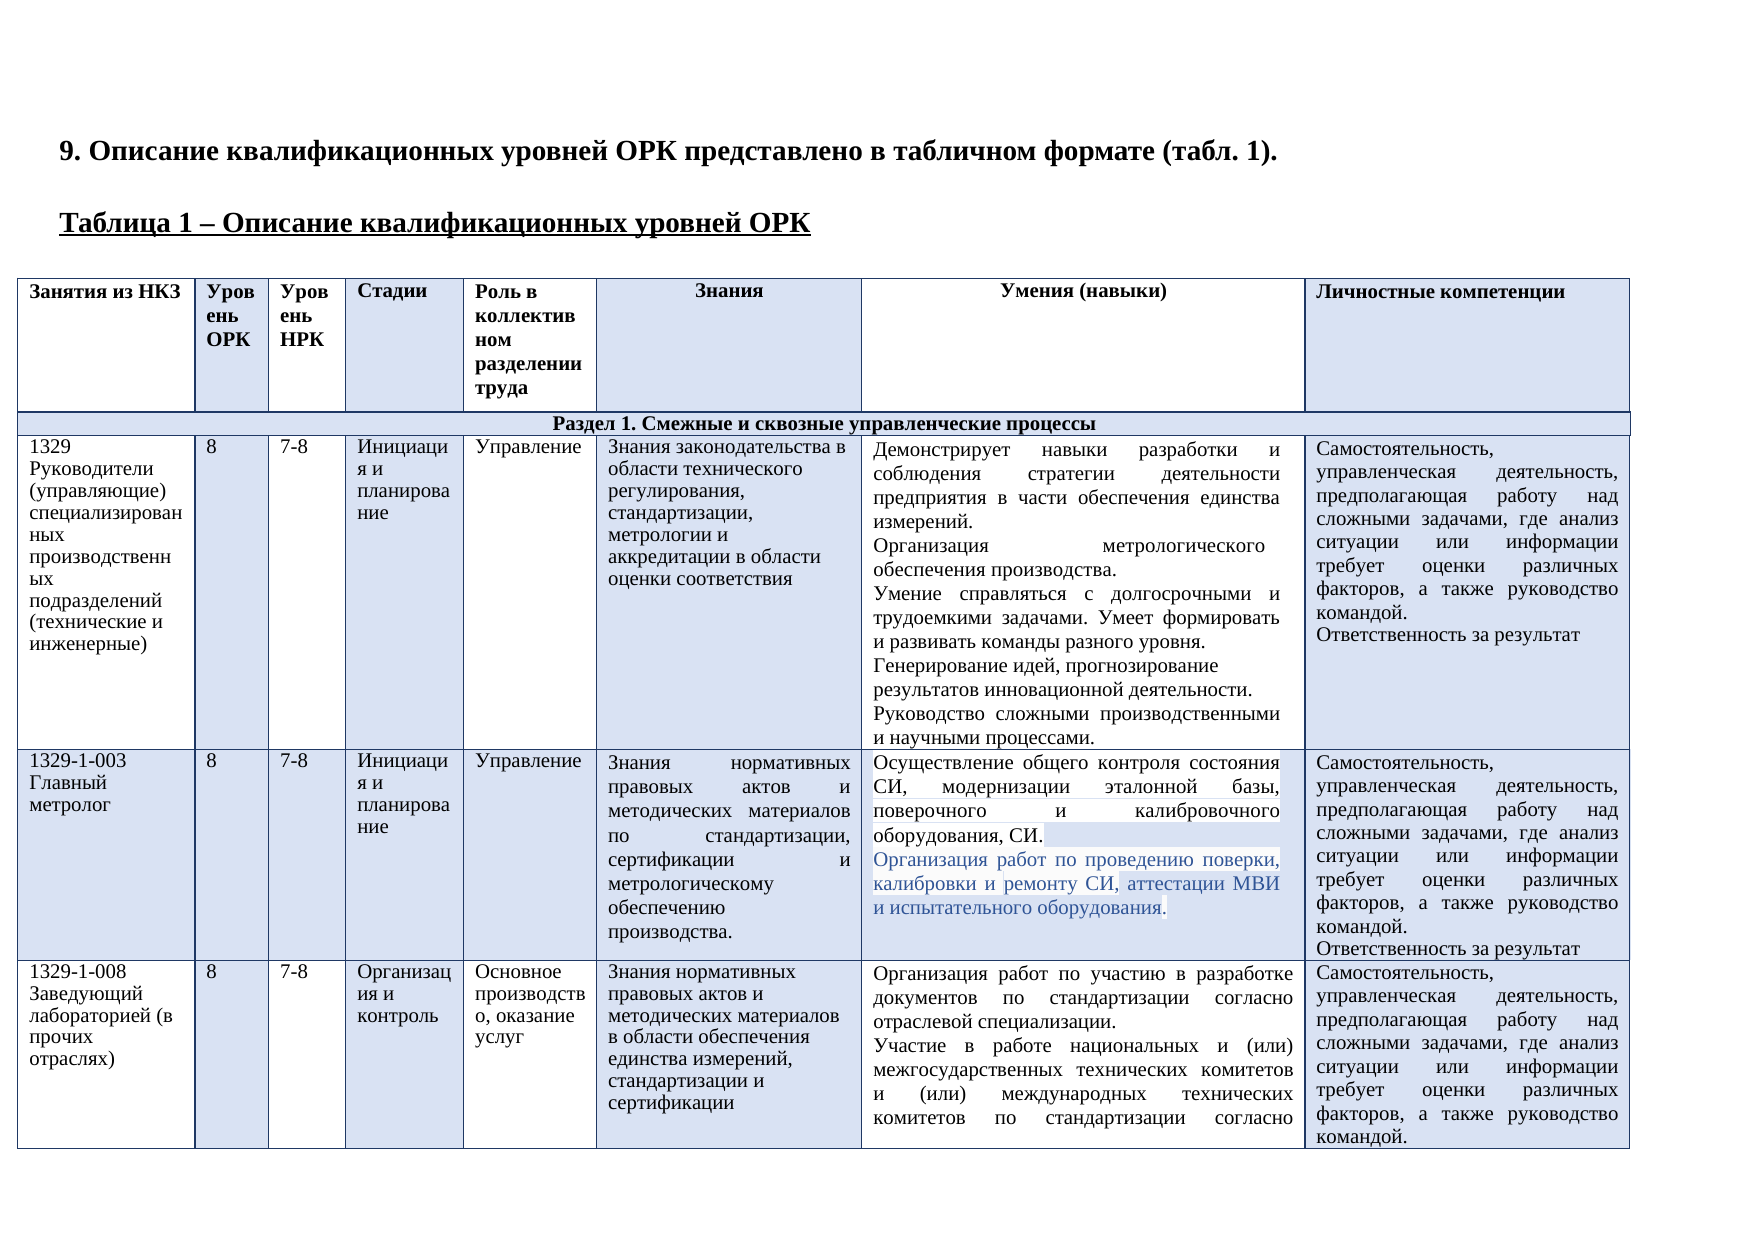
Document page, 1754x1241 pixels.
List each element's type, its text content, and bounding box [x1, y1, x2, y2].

table_cell 7-8 [269, 961, 345, 1148]
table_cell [464, 961, 596, 1148]
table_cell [18, 961, 194, 1148]
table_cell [597, 961, 861, 1148]
text 9. Описание квалификационных уровней ОРК представлено в табличном формате (табл. 1). [59, 133, 1636, 166]
table_cell Знания законодательства в области технического регулирования, стандартизации, метрологии и аккредитации в области оценки соответствия [597, 436, 861, 749]
table_header Умения (навыки) [862, 279, 1304, 411]
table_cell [1306, 961, 1629, 1148]
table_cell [346, 961, 463, 1148]
table_cell Управление [464, 436, 596, 749]
table_cell Осуществление общего контроля состояния СИ, модернизации эталонной базы, поверочного и калибровочного оборудования, СИ. Организация работ по проведению поверки, калибровки и ремонту СИ, аттестации МВИ и испытательного оборудования. [862, 750, 1304, 960]
table_cell Демонстрирует навыки разработки и соблюдения стратегии деятельности предприятия в части обеспечения единства измерений. Организация метрологического обеспечения производства. Умение справляться с долгосрочными и трудоемкими задачами. Умеет формировать и развивать команды разного уровня. Генерирование идей, прогнозирование результатов инновационной деятельности. Руководство сложными производственными и научными процессами. [862, 436, 1304, 749]
table_cell 8 [196, 750, 268, 960]
table_cell 7-8 [269, 750, 345, 960]
table_cell Инициация и планирование [346, 750, 463, 960]
table_cell 1329 Руководители (управляющие) специализированных производственных подразделений (технические и инженерные) [18, 436, 194, 749]
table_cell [862, 961, 1304, 1148]
table_header Занятия из НКЗ [18, 279, 194, 411]
table_cell 8 [196, 436, 268, 749]
text Таблица 1 – Описание квалификационных уровней ОРК [59, 205, 1636, 239]
table_header Стадии [346, 279, 463, 411]
table_cell Раздел 1. Смежные и сквозные управленческие процессы [18, 413, 1630, 435]
table_header Личностные компетенции [1306, 279, 1629, 411]
table_cell 7-8 [269, 436, 345, 749]
table_header Уровень ОРК [196, 279, 268, 411]
table_header Роль в коллективном разделении труда [464, 279, 596, 411]
table_cell 1329-1-003 Главный метролог [18, 750, 194, 960]
table_cell Инициация и планирование [346, 436, 463, 749]
table_cell Знания нормативных правовых актов и методических материалов по стандартизации, сертификации и метрологическому обеспечению производства. [597, 750, 861, 960]
table_cell Управление [464, 750, 596, 960]
table_header Уровень НРК [269, 279, 345, 411]
table_header Знания [597, 279, 861, 411]
table_cell 8 [196, 961, 268, 1148]
